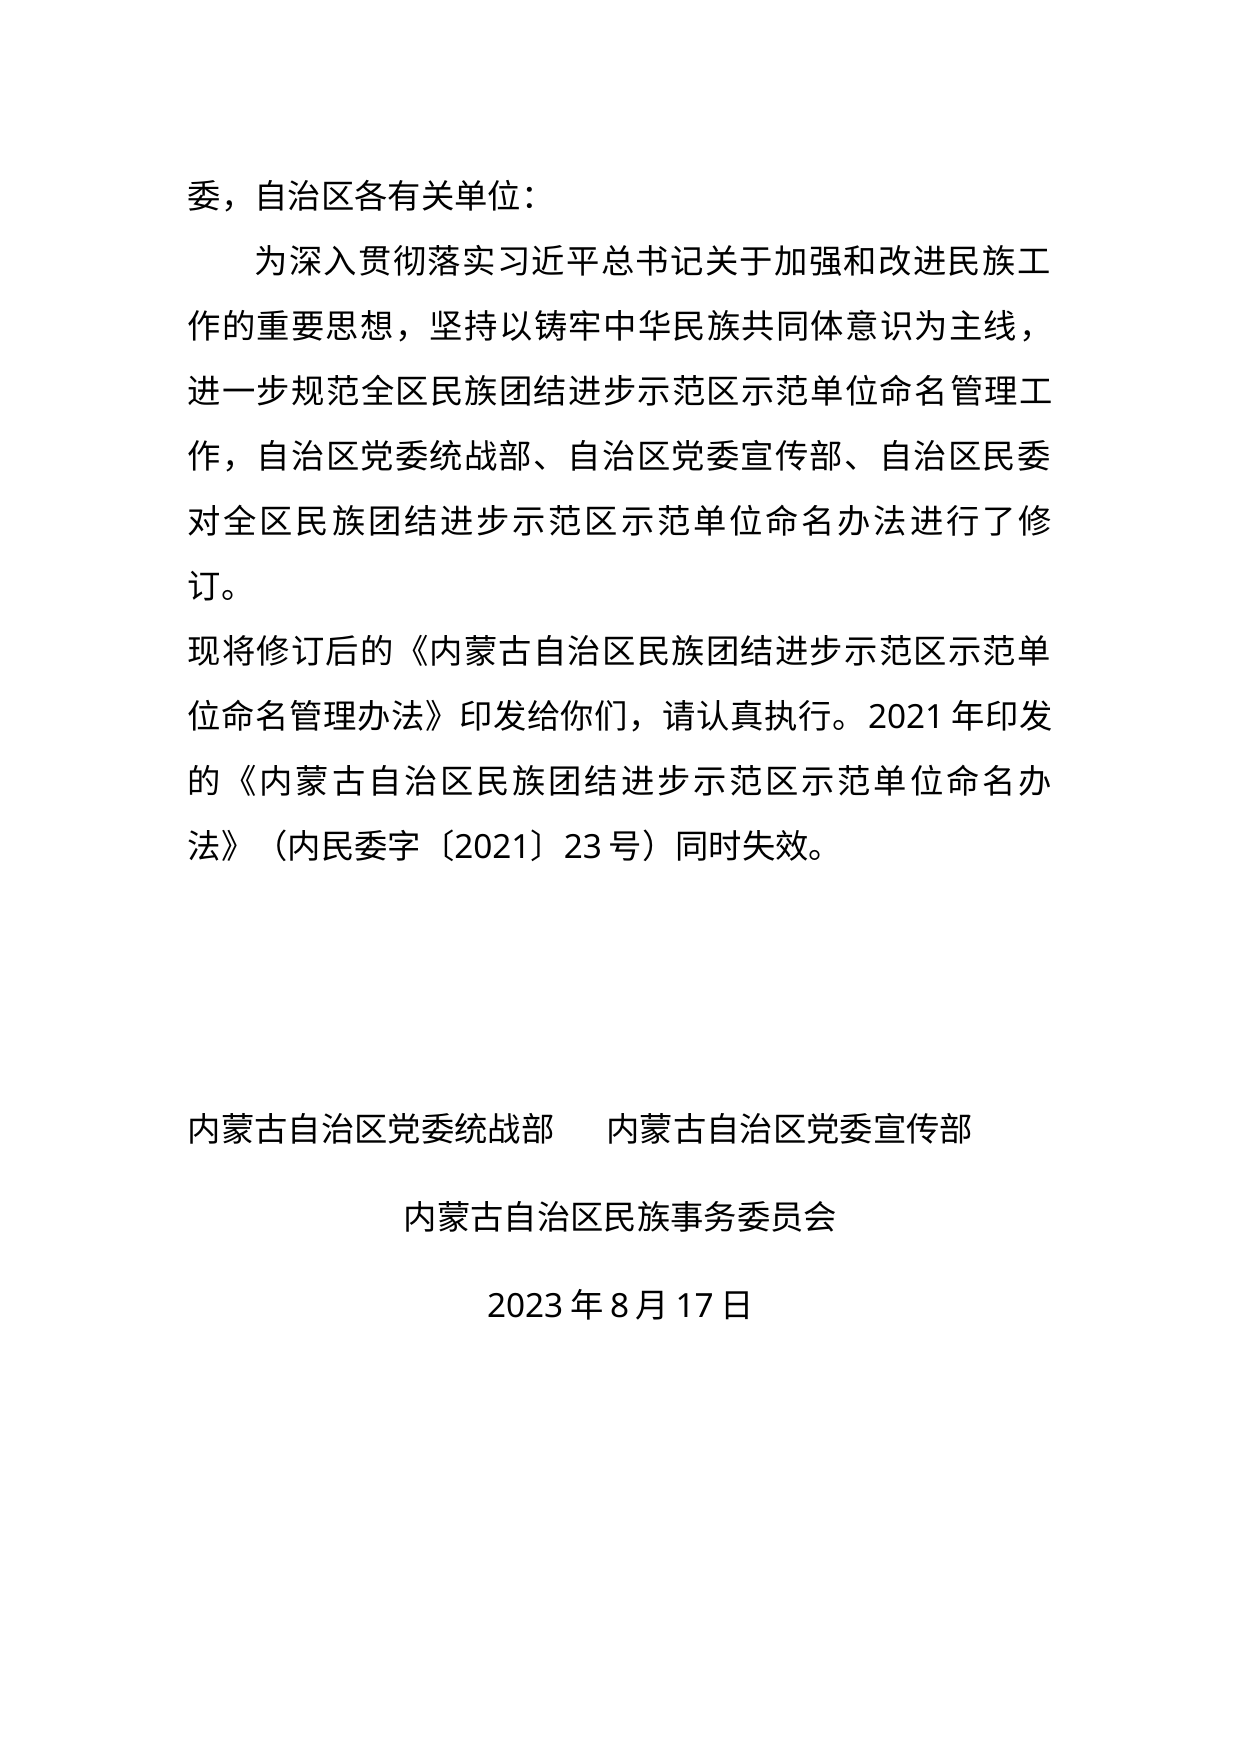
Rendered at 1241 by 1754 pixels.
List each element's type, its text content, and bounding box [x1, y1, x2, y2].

text 内蒙古自治区党委统战部 内蒙古自治区党委宣传部 [187, 1094, 1053, 1159]
list 现将修订后的《内蒙古自治区民族团结进步示范区示范单位命名管理办法》印发给你们，请认真执行。2021年印发的《内蒙古自治区民族团结进步示范区示范单位命名办法》（内民委字〔2021〕23号）同时失效。 [187, 617, 1053, 877]
list 为深入贯彻落实习近平总书记关于加强和改进民族工作的重要思想，坚持以铸牢中华民族共同体意识为主线，进一步规范全区民族团结进步示范区示范单位命名管理工作，自治区党委统战部、自治区党委宣传部、自治区民委对全区民族团结进步示范区示范单位命名办法进行了修订。 [187, 227, 1053, 617]
list 2023年8月17日 [187, 1271, 1053, 1336]
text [187, 162, 1053, 227]
text 内蒙古自治区民族事务委员会 [187, 1183, 1053, 1248]
